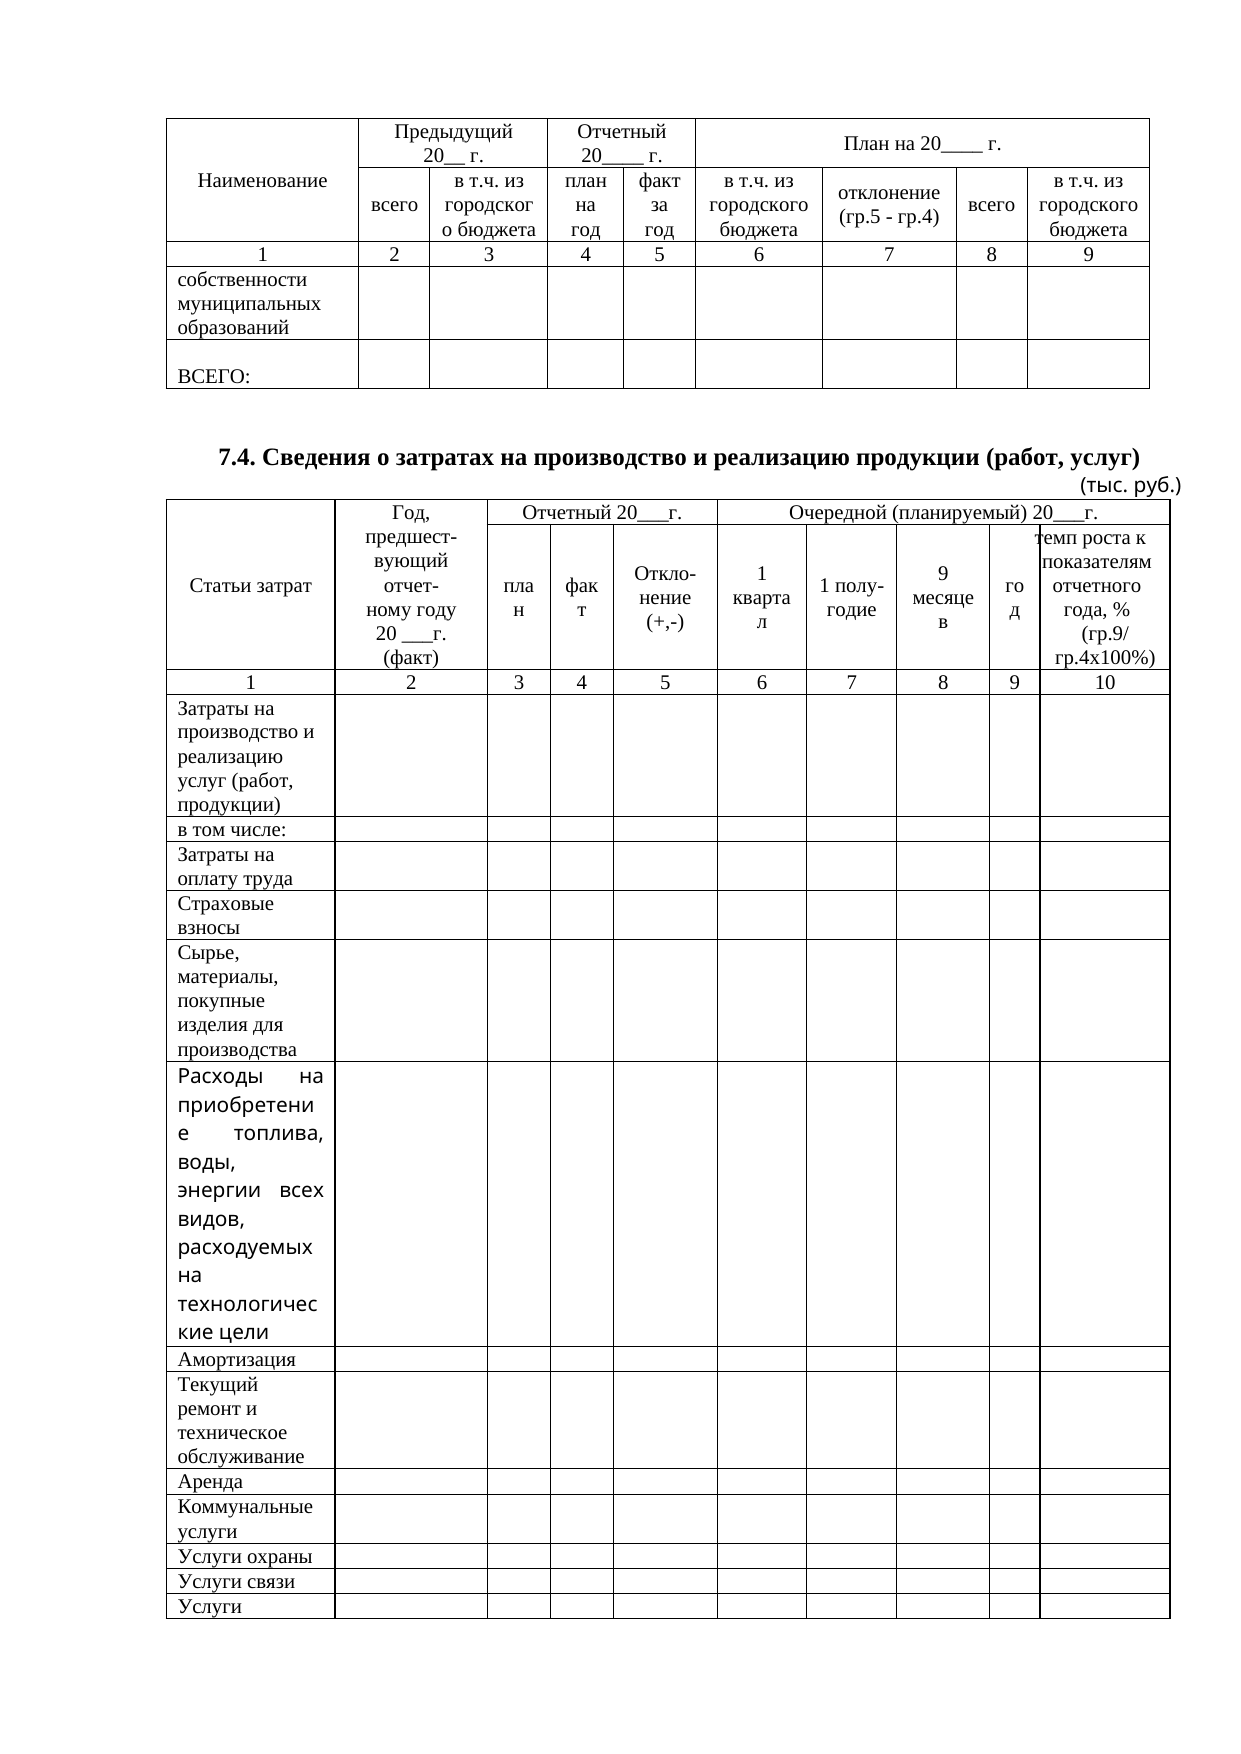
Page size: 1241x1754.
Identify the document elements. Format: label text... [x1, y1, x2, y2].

table_cell [488, 1347, 550, 1371]
table_cell [336, 1469, 487, 1493]
table_cell 8 [957, 242, 1027, 266]
table_cell [807, 1569, 896, 1593]
table_cell [718, 1469, 806, 1493]
table_cell [614, 1544, 717, 1568]
table_cell [990, 1347, 1039, 1371]
table_cell Коммунальные услуги [167, 1495, 334, 1543]
table_cell [718, 1062, 806, 1346]
table_cell [336, 817, 487, 841]
table_cell [551, 1347, 613, 1371]
table_cell [551, 1372, 613, 1468]
table_cell [957, 267, 1027, 339]
table_cell 6 [718, 670, 806, 694]
table_cell [548, 364, 623, 388]
table_cell [488, 1569, 550, 1593]
table_cell [897, 1594, 989, 1618]
table_cell [897, 1062, 989, 1346]
table_cell [614, 1469, 717, 1493]
table_cell 7 [823, 242, 956, 266]
table_cell [551, 1544, 613, 1568]
table_header Год, предшест-вующий отчет- ному году 20 ___г. (факт) [336, 500, 487, 669]
table_cell всего [957, 168, 1027, 241]
table_cell [488, 1544, 550, 1568]
table_cell [488, 891, 550, 939]
table_cell [1041, 891, 1169, 939]
table_cell [718, 1372, 806, 1468]
table_cell [718, 1594, 806, 1618]
table_cell 9 месяцев [897, 525, 989, 669]
table_header План на 20____ г. [696, 119, 1149, 167]
table_cell [336, 1347, 487, 1371]
table_cell 4 [551, 670, 613, 694]
table_cell [990, 1372, 1039, 1468]
table_cell [488, 842, 550, 890]
table_cell Аренда [167, 1469, 334, 1493]
table_header Отчетный 20____ г. [548, 119, 695, 167]
table_cell [614, 1347, 717, 1371]
table_cell [807, 1594, 896, 1618]
table_cell [1041, 1569, 1169, 1593]
table_cell [718, 940, 806, 1061]
table_cell [823, 340, 956, 364]
table_cell [488, 1469, 550, 1493]
table_cell [336, 842, 487, 890]
table_cell 5 [624, 242, 695, 266]
table_cell [718, 891, 806, 939]
table_header Предыдущий 20__ г. [359, 119, 547, 167]
table_cell [336, 891, 487, 939]
table_cell план на год [548, 168, 623, 241]
table_cell [1041, 1544, 1169, 1568]
table_header Отчетный 20___г. [488, 500, 717, 524]
table_cell [614, 1372, 717, 1468]
table_cell 7 [807, 670, 896, 694]
table_cell [1041, 1469, 1169, 1493]
table_cell [488, 1495, 550, 1543]
table_cell [551, 842, 613, 890]
table_cell [696, 364, 822, 388]
table_cell [807, 1544, 896, 1568]
table_header Статьи затрат [167, 500, 334, 669]
table_cell 7. Бюджетные инвестиции в объекты капитального строительства собственности муниципальных образований [167, 267, 358, 339]
table_cell [336, 1569, 487, 1593]
table_cell [551, 817, 613, 841]
table_cell в т.ч. из городского бюджета [1028, 168, 1149, 241]
table_cell [614, 817, 717, 841]
table_cell 10 [1041, 670, 1169, 694]
table_cell 2 [359, 242, 429, 266]
table_cell [1041, 940, 1169, 1061]
table_cell [167, 340, 358, 364]
table_cell [488, 1372, 550, 1468]
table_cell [167, 1594, 334, 1618]
text (тыс. руб.) [177, 470, 1181, 499]
table_cell [488, 1062, 550, 1346]
table_cell темп роста к показателям отчетного года, % (гр.9/ гр.4х100%) [1041, 525, 1169, 669]
table_cell 4 [548, 242, 623, 266]
table_header Очередной (планируемый) 20___г. [718, 500, 1169, 524]
table_cell 9 [990, 670, 1039, 694]
table_cell 6 [696, 242, 822, 266]
table_cell [718, 1495, 806, 1543]
table_cell [1041, 1347, 1169, 1371]
table_cell [551, 1469, 613, 1493]
table_cell [1041, 1062, 1169, 1346]
table_cell [897, 1469, 989, 1493]
table_cell [614, 1495, 717, 1543]
table_cell 3 [488, 670, 550, 694]
table_cell Расходы на приобретение топлива, воды, энергии всех видов, расходуемых на технологические цели [167, 1062, 334, 1346]
table_cell 2 [336, 670, 487, 694]
table_cell [359, 364, 429, 388]
table_cell [897, 817, 989, 841]
table_cell 9 [1028, 242, 1149, 266]
table_cell [614, 1569, 717, 1593]
table_cell [897, 842, 989, 890]
table_cell [548, 340, 623, 364]
table_cell в т.ч. из городского бюджета [696, 168, 822, 241]
table_cell [807, 1372, 896, 1468]
table_cell [807, 695, 896, 816]
table_cell [551, 940, 613, 1061]
table_cell [718, 695, 806, 816]
table_cell [807, 940, 896, 1061]
table_cell [718, 1347, 806, 1371]
table_cell [336, 940, 487, 1061]
table_cell [807, 1062, 896, 1346]
table_cell [696, 267, 822, 339]
table_cell [718, 1544, 806, 1568]
table_cell [551, 1594, 613, 1618]
table_header Наименование [167, 119, 358, 241]
table_cell [1028, 364, 1149, 388]
table_cell [990, 1062, 1039, 1346]
table_cell [897, 1544, 989, 1568]
table_cell Услуги связи [167, 1569, 334, 1593]
table_cell [488, 695, 550, 816]
table_cell Откло-нение (+,-) [614, 525, 717, 669]
table_cell [1028, 340, 1149, 364]
table_cell [548, 267, 623, 339]
table_cell [823, 267, 956, 339]
table_cell [488, 940, 550, 1061]
table_cell [696, 340, 822, 364]
table_cell факт [551, 525, 613, 669]
table_cell [990, 1594, 1039, 1618]
table_cell [990, 891, 1039, 939]
table_cell Страховые взносы [167, 891, 334, 939]
table_cell 5 [614, 670, 717, 694]
table_cell [336, 1594, 487, 1618]
table_cell [488, 817, 550, 841]
table_cell [1041, 695, 1169, 816]
table_cell [336, 1544, 487, 1568]
table_cell [897, 1569, 989, 1593]
table_cell Затраты на оплату труда [167, 842, 334, 890]
table_cell [551, 1495, 613, 1543]
table_cell [807, 1347, 896, 1371]
table_cell [897, 1495, 989, 1543]
table_cell [897, 1347, 989, 1371]
table_cell [807, 842, 896, 890]
table_cell 3 [430, 242, 547, 266]
table_cell 1 полу-годие [807, 525, 896, 669]
table_cell [897, 891, 989, 939]
table_cell [897, 1372, 989, 1468]
table_cell [551, 891, 613, 939]
table_cell [359, 340, 429, 364]
table_cell [718, 817, 806, 841]
table_cell в том числе: [167, 817, 334, 841]
table_cell [1041, 842, 1169, 890]
table_cell 8 [897, 670, 989, 694]
table_cell [990, 695, 1039, 816]
table_cell [897, 940, 989, 1061]
table_cell [1028, 267, 1149, 339]
table_cell [614, 695, 717, 816]
table_cell [823, 364, 956, 388]
table_cell год [990, 525, 1039, 669]
table_cell [488, 1594, 550, 1618]
table_cell Затраты на производство и реализацию услуг (работ, продукции) [167, 695, 334, 816]
table_cell [359, 267, 429, 339]
table_cell [807, 817, 896, 841]
table_cell [718, 1569, 806, 1593]
table_cell [336, 1062, 487, 1346]
table_cell [551, 1569, 613, 1593]
table_cell 1 [167, 242, 358, 266]
table_cell 1 квартал [718, 525, 806, 669]
table_cell ВСЕГО: [167, 364, 358, 388]
table_cell [336, 695, 487, 816]
table_cell отклонение (гр.5 - гр.4) [823, 168, 956, 241]
table_cell [990, 817, 1039, 841]
table_cell Сырье, материалы, покупные изделия для производства [167, 940, 334, 1061]
table_cell [614, 940, 717, 1061]
table_cell [551, 1062, 613, 1346]
table_cell [990, 1495, 1039, 1543]
table_cell [990, 842, 1039, 890]
table_cell [624, 267, 695, 339]
table_cell [624, 340, 695, 364]
table_cell 1 [167, 670, 334, 694]
table_cell [807, 1495, 896, 1543]
table_cell [807, 891, 896, 939]
table_cell Услуги охраны [167, 1544, 334, 1568]
table_cell [624, 364, 695, 388]
table_cell [430, 340, 547, 364]
table_cell [614, 1062, 717, 1346]
table_cell [1041, 1372, 1169, 1468]
table_cell [614, 842, 717, 890]
table_cell [990, 940, 1039, 1061]
table_cell [1041, 817, 1169, 841]
table_cell [336, 1372, 487, 1468]
table_cell [336, 1495, 487, 1543]
table_cell [957, 340, 1027, 364]
table_cell [430, 267, 547, 339]
table_cell Текущий ремонт и техническое обслуживание [167, 1372, 334, 1468]
text 7.4. Сведения о затратах на производство и реализацию продукции (работ, услуг) [177, 442, 1181, 470]
table_cell всего [359, 168, 429, 241]
table_cell [1041, 1495, 1169, 1543]
table_cell [614, 891, 717, 939]
table_cell [1041, 1594, 1169, 1618]
table_cell [614, 1594, 717, 1618]
table_cell [897, 695, 989, 816]
table_cell [807, 1469, 896, 1493]
table_cell факт за год [624, 168, 695, 241]
table_cell [551, 695, 613, 816]
table_cell план [488, 525, 550, 669]
table_cell [957, 364, 1027, 388]
table_cell в т.ч. из городского бюджета [430, 168, 547, 241]
table_cell [718, 842, 806, 890]
table_cell Амортизация [167, 1347, 334, 1371]
table_cell [990, 1544, 1039, 1568]
table_cell [430, 364, 547, 388]
table_cell [990, 1469, 1039, 1493]
table_cell [990, 1569, 1039, 1593]
